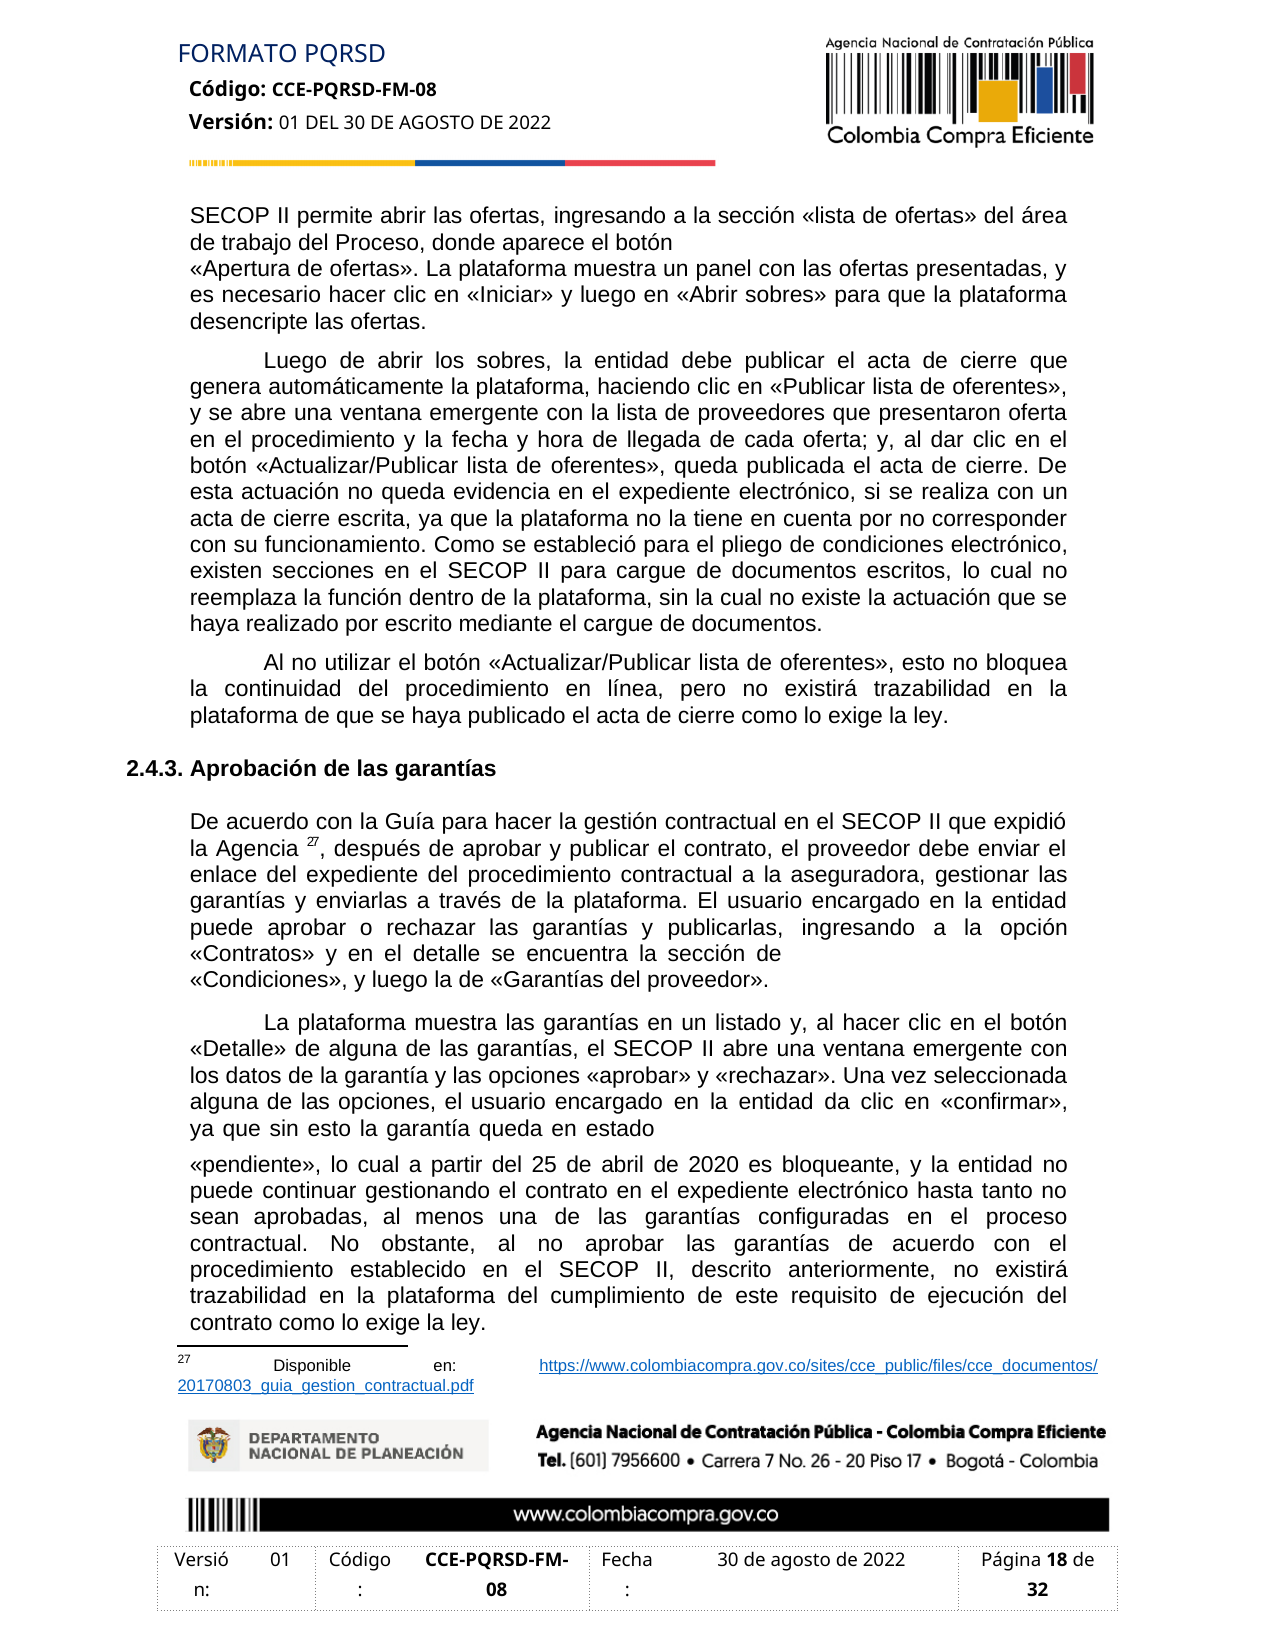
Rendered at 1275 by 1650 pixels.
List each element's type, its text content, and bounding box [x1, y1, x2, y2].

picture [187, 155, 719, 169]
text Al no utilizar el botón «Actualizar/Publicar lista de oferentes», esto no bloquea la continuidad del procedimiento en línea, pero no existirá trazabilidad en la plataforma de que se haya publicado el acta de cierre como lo exige la ley. [189, 649, 1068, 728]
text Luego de abrir los sobres, la entidad debe publicar el acta de cierre que genera automáticamente la plataforma, haciendo clic en «Publicar lista de oferentes», y se abre una ventana emergente con la lista de proveedores que presentaron oferta en el procedimiento y la fecha y hora de llegada de cada oferta; y, al dar clic en el botón «Actualizar/Publicar lista de oferentes», queda publicada el acta de cierre. De esta actuación no queda evidencia en el expediente electrónico, si se realiza con un acta de cierre escrita, ya que la plataforma no la tiene en cuenta por no corresponder con su funcionamiento. Como se estableció para el pliego de condiciones electrónico, existen secciones en el SECOP II para cargue de documentos escritos, lo cual no reemplaza la función dentro de la plataforma, sin la cual no existe la actuación que se haya realizado por escrito mediante el cargue de documentos. [189, 347, 1068, 636]
text De acuerdo con la Guía para hacer la gestión contractual en el SECOP II que expidió la Agencia , después de aprobar y publicar el contrato, el proveedor debe enviar el enlace del expediente del procedimiento contractual a la aseguradora, gestionar las garantías y enviarlas a través de la plataforma. El usuario encargado en la entidad puede aprobar o rechazar las garantías y publicarlas, ingresando a la opción «Contratos» y en el detalle se encuentra la sección de [189, 808, 1068, 966]
subtitle Aprobación de las garantías [126, 755, 1068, 781]
picture [177, 1395, 1120, 1542]
picture [826, 36, 1098, 148]
text «Condiciones», y luego la de «Garantías del proveedor». [189, 966, 1068, 993]
text «pendiente», lo cual a partir del 25 de abril de 2020 es bloqueante, y la entidad no puede continuar gestionando el contrato en el expediente electrónico hasta tanto no sean aprobadas, al menos una de las garantías configuradas en el proceso contractual. No obstante, al no aprobar las garantías de acuerdo con el procedimiento establecido en el SECOP II, descrito anteriormente, no existirá trazabilidad en la plataforma del cumplimiento de este requisito de ejecución del contrato como lo exige la ley. [189, 1151, 1068, 1335]
text La plataforma muestra las garantías en un listado y, al hacer clic en el botón «Detalle» de alguna de las garantías, el SECOP II abre una ventana emergente con los datos de la garantía y las opciones «aprobar» y «rechazar». Una vez seleccionada alguna de las opciones, el usuario encargado en la entidad da clic en «confirmar», ya que sin esto la garantía queda en estado [189, 1009, 1068, 1141]
text «Apertura de ofertas». La plataforma muestra un panel con las ofertas presentadas, y es necesario hacer clic en «Iniciar» y luego en «Abrir sobres» para que la plataforma desencripte las ofertas. [189, 255, 1068, 334]
